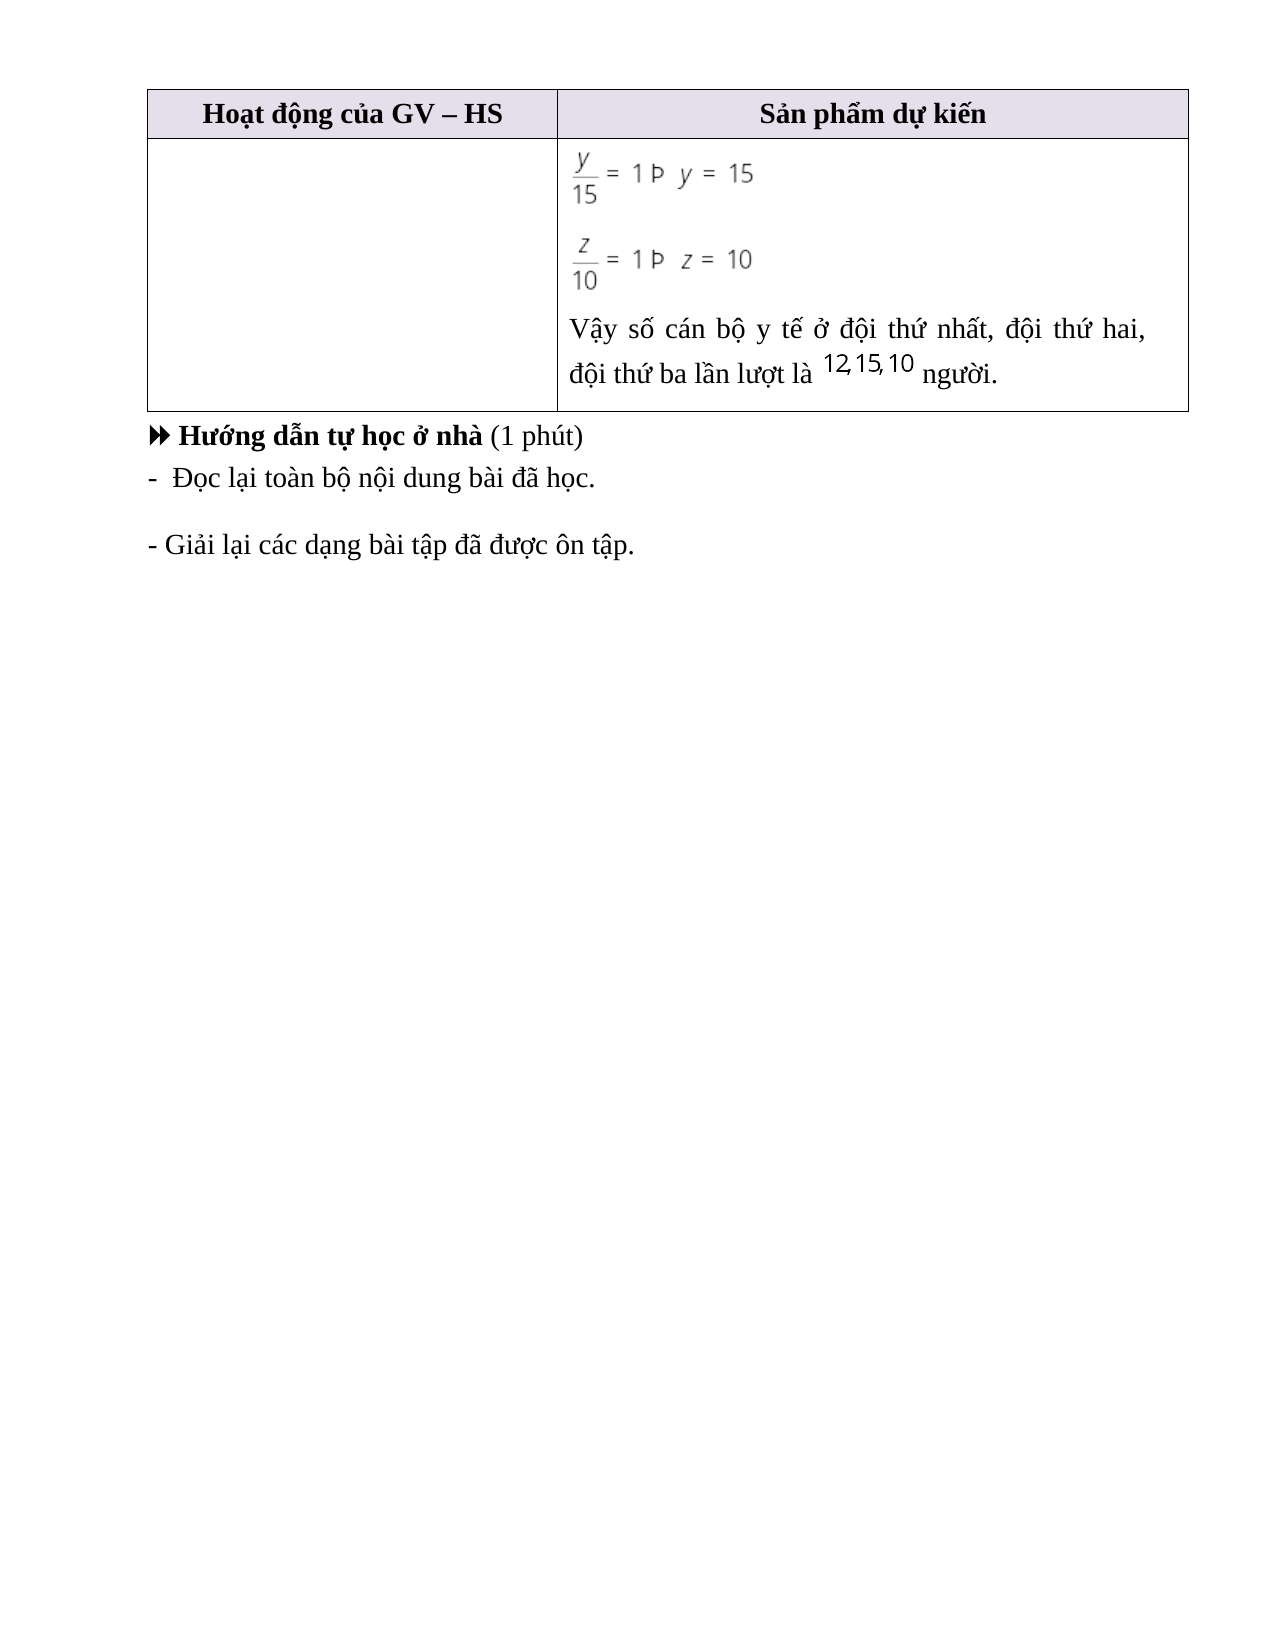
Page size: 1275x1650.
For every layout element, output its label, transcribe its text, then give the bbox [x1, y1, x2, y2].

text Hướng dẫn tự học ở nhà (1 phút) [148, 418, 1186, 452]
table_header Sản phẩm dự kiến [558, 90, 1188, 138]
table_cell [148, 139, 557, 411]
text - Đọc lại toàn bộ nội dung bài đã học. [148, 460, 1186, 494]
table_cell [558, 139, 1188, 411]
text - Giải lại các dạng bài tập đã được ôn tập. [148, 527, 1186, 561]
table_header Hoạt động của GV – HS [148, 90, 557, 138]
